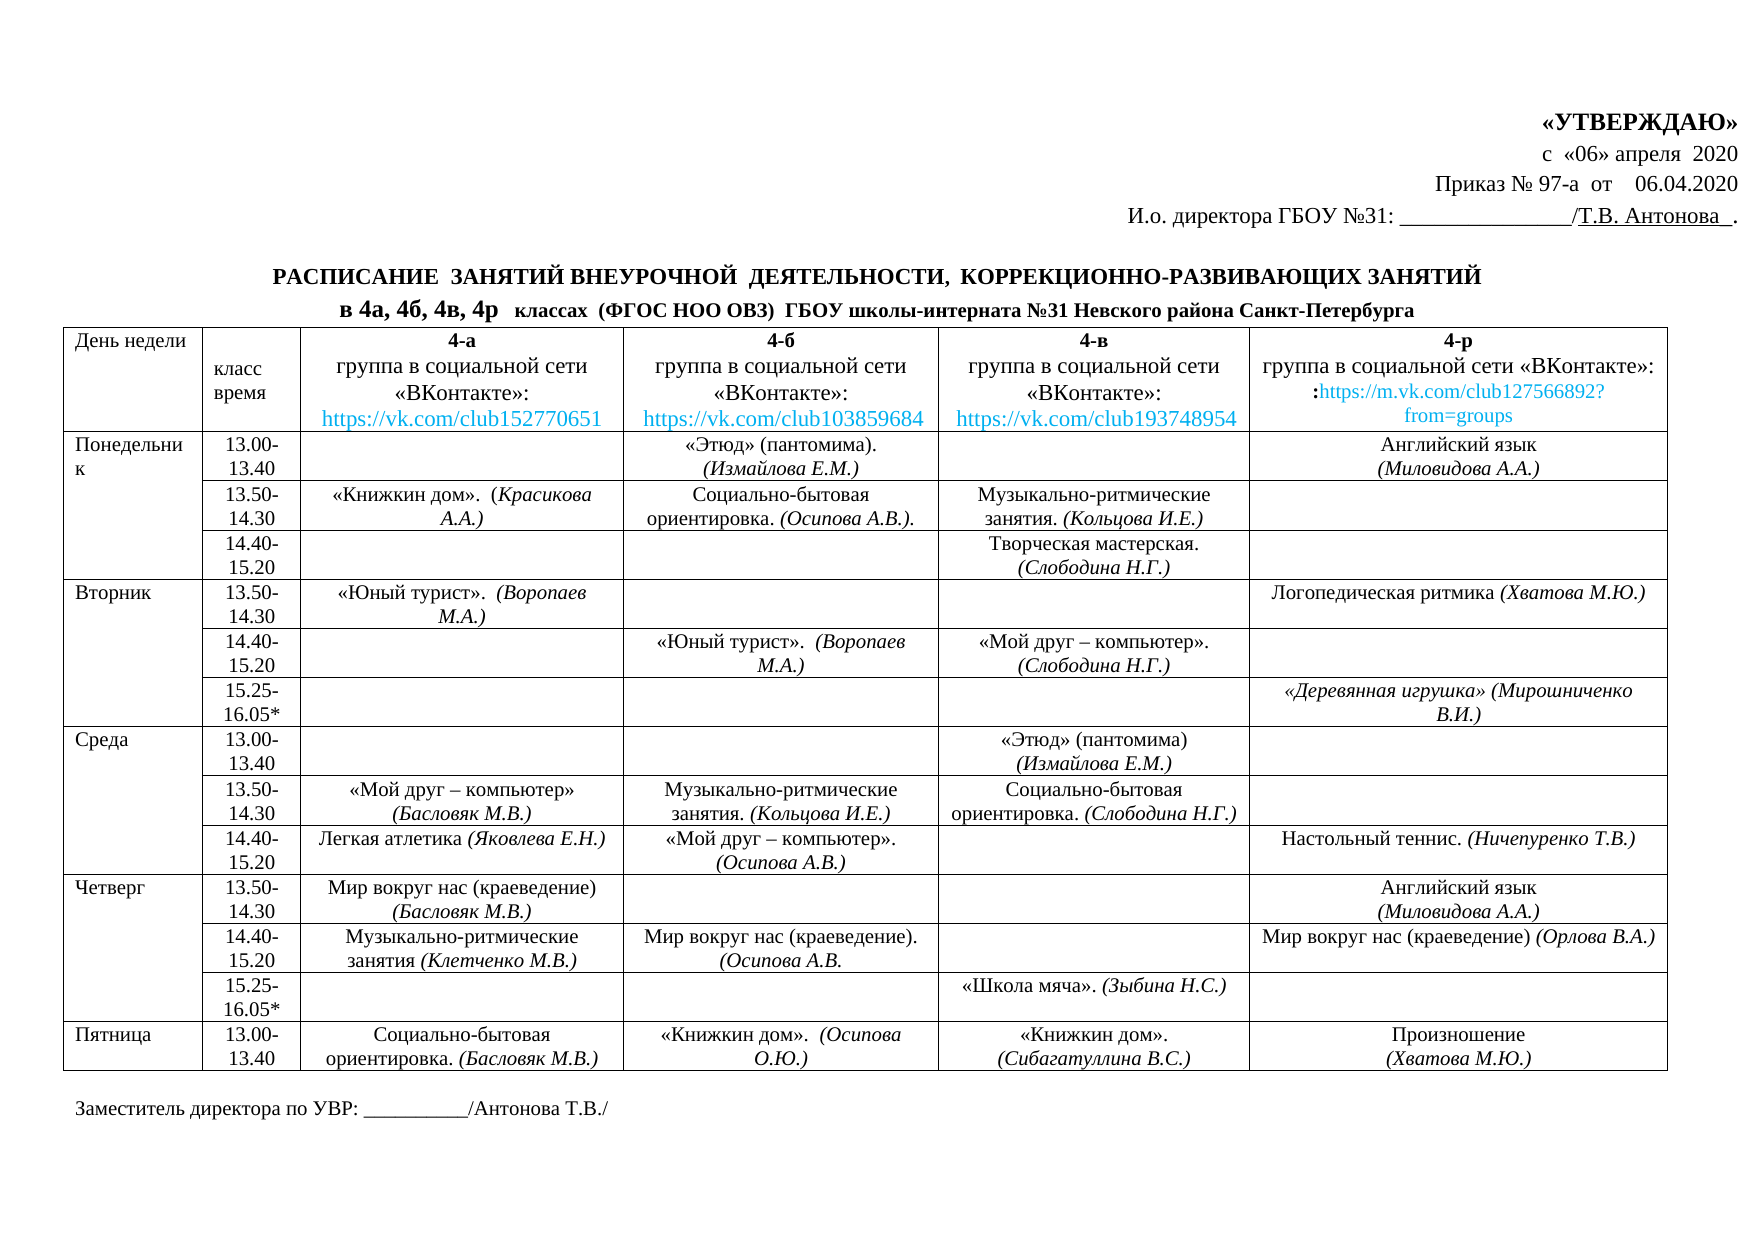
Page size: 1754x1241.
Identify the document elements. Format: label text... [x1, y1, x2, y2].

table_cell [624, 678, 938, 726]
table_cell [1250, 481, 1667, 529]
table_header 4-а группа в социальной сети «ВКонтакте»: https://vk.com/club152770651 [301, 328, 623, 431]
table_cell «Мой друг – компьютер». (Осипова А.В.) [624, 826, 938, 874]
table_cell [939, 432, 1249, 480]
table_cell 15.25-16.05* [203, 678, 300, 726]
table_cell Настольный теннис. (Ничепуренко Т.В.) [1250, 826, 1667, 874]
table_header 4-р группа в социальной сети «ВКонтакте»: :https://m.vk.com/club127566892?from=groups [1250, 328, 1667, 431]
table_cell «Этюд» (пантомима)(Измайлова Е.М.) [939, 727, 1249, 775]
text Приказ № 97-а от 06.04.2020 [75, 170, 1738, 196]
table_cell [301, 432, 623, 480]
table_cell «Деревянная игрушка» (Мирошниченко В.И.) [1250, 678, 1667, 726]
table_cell [624, 580, 938, 628]
table_cell Английский язык (Миловидова А.А.) [1250, 432, 1667, 480]
table_header класс время [203, 328, 300, 431]
table_cell 14.40-15.20 [203, 924, 300, 972]
table_cell [1250, 531, 1667, 579]
table_cell Мир вокруг нас (краеведение) (Басловяк М.В.) [301, 875, 623, 923]
table_cell Среда [64, 727, 202, 874]
table_cell 13.50-14.30 [203, 875, 300, 923]
table_cell «Мой друг – компьютер» (Басловяк М.В.) [301, 776, 623, 824]
text «Утверждаю» с «06» апреля 2020 [75, 107, 1738, 166]
table_cell Социально-бытовая ориентировка. (Слободина Н.Г.) [939, 776, 1249, 824]
table_cell 13.50-14.30 [203, 776, 300, 824]
table_cell Мир вокруг нас (краеведение). (Осипова А.В. [624, 924, 938, 972]
table_cell Музыкально-ритмические занятия. (Кольцова И.Е.) [939, 481, 1249, 529]
table_cell [624, 973, 938, 1021]
text в 4а, 4б, 4в, 4р классах (ФГОС НОО ОВЗ) ГБОУ школы-интерната №31 Невского района Санкт-Петербурга [75, 294, 1679, 323]
table_cell 13.00-13.40 [203, 727, 300, 775]
table_cell [301, 727, 623, 775]
table_cell Вторник [64, 580, 202, 726]
table_header День недели [64, 328, 202, 431]
table_cell [939, 875, 1249, 923]
table_cell [301, 678, 623, 726]
table_cell Музыкально-ритмические занятия (Клетченко М.В.) [301, 924, 623, 972]
table_cell 15.25-16.05* [203, 973, 300, 1021]
table_cell «Юный турист». (Воропаев М.А.) [624, 629, 938, 677]
table_cell 13.50-14.30 [203, 580, 300, 628]
table_cell [1250, 629, 1667, 677]
table_cell [624, 531, 938, 579]
table_cell 13.00-13.40 [203, 1022, 300, 1070]
text Заместитель директора по УВР: __________/Антонова Т.В./ [75, 1096, 1679, 1119]
table_cell [939, 924, 1249, 972]
table_cell «Книжкин дом». (Красикова А.А.) [301, 481, 623, 529]
table_cell «Школа мяча». (Зыбина Н.С.) [939, 973, 1249, 1021]
table_cell «Этюд» (пантомима). (Измайлова Е.М.) [624, 432, 938, 480]
table_cell Понедельник [64, 432, 202, 579]
table_cell «Юный турист». (Воропаев М.А.) [301, 580, 623, 628]
table_cell Творческая мастерская. (Слободина Н.Г.) [939, 531, 1249, 579]
table_cell 14.40-15.20 [203, 531, 300, 579]
table_cell 13.00-13.40 [203, 432, 300, 480]
table_header 4-б группа в социальной сети «ВКонтакте»: https://vk.com/club103859684 [624, 328, 938, 431]
table_cell «Книжкин дом». (Сибагатуллина В.С.) [939, 1022, 1249, 1070]
table_cell Логопедическая ритмика (Хватова М.Ю.) [1250, 580, 1667, 628]
table_cell [301, 973, 623, 1021]
table_cell «Книжкин дом». (Осипова О.Ю.) [624, 1022, 938, 1070]
table_cell Легкая атлетика (Яковлева Е.Н.) [301, 826, 623, 874]
table_cell Английский язык (Миловидова А.А.) [1250, 875, 1667, 923]
table_cell Мир вокруг нас (краеведение) (Орлова В.А.) [1250, 924, 1667, 972]
table_header 4-в группа в социальной сети «ВКонтакте»: https://vk.com/club193748954 [939, 328, 1249, 431]
table_cell [939, 678, 1249, 726]
text И.о. директора ГБОУ №31: _______________/Т.В. Антонова_. [75, 200, 1738, 229]
table_cell Социально-бытовая ориентировка. (Осипова А.В.). [624, 481, 938, 529]
table_cell [939, 580, 1249, 628]
table_cell [624, 727, 938, 775]
table_cell 14.40-15.20 [203, 629, 300, 677]
table_cell 14.40-15.20 [203, 826, 300, 874]
table_cell Музыкально-ритмические занятия. (Кольцова И.Е.) [624, 776, 938, 824]
table_cell [301, 629, 623, 677]
table_cell [301, 531, 623, 579]
table_cell [1250, 973, 1667, 1021]
table_cell [1250, 727, 1667, 775]
table_cell [939, 826, 1249, 874]
table_cell Пятница [64, 1022, 202, 1070]
text РАСПИСАНИЕ ЗАНЯТИЙ ВНЕУРОЧНОЙ ДЕЯТЕЛЬНОСТИ, КОРРЕКЦИОННО-РАЗВИВАЮЩИХ ЗАНЯТИЙ [75, 263, 1679, 290]
table_cell Произношение (Хватова М.Ю.) [1250, 1022, 1667, 1070]
table_cell [624, 875, 938, 923]
table_cell [1250, 776, 1667, 824]
table_cell «Мой друг – компьютер». (Слободина Н.Г.) [939, 629, 1249, 677]
table_cell 13.50-14.30 [203, 481, 300, 529]
table_cell Четверг [64, 875, 202, 1021]
table_cell Социально-бытовая ориентировка. (Басловяк М.В.) [301, 1022, 623, 1070]
